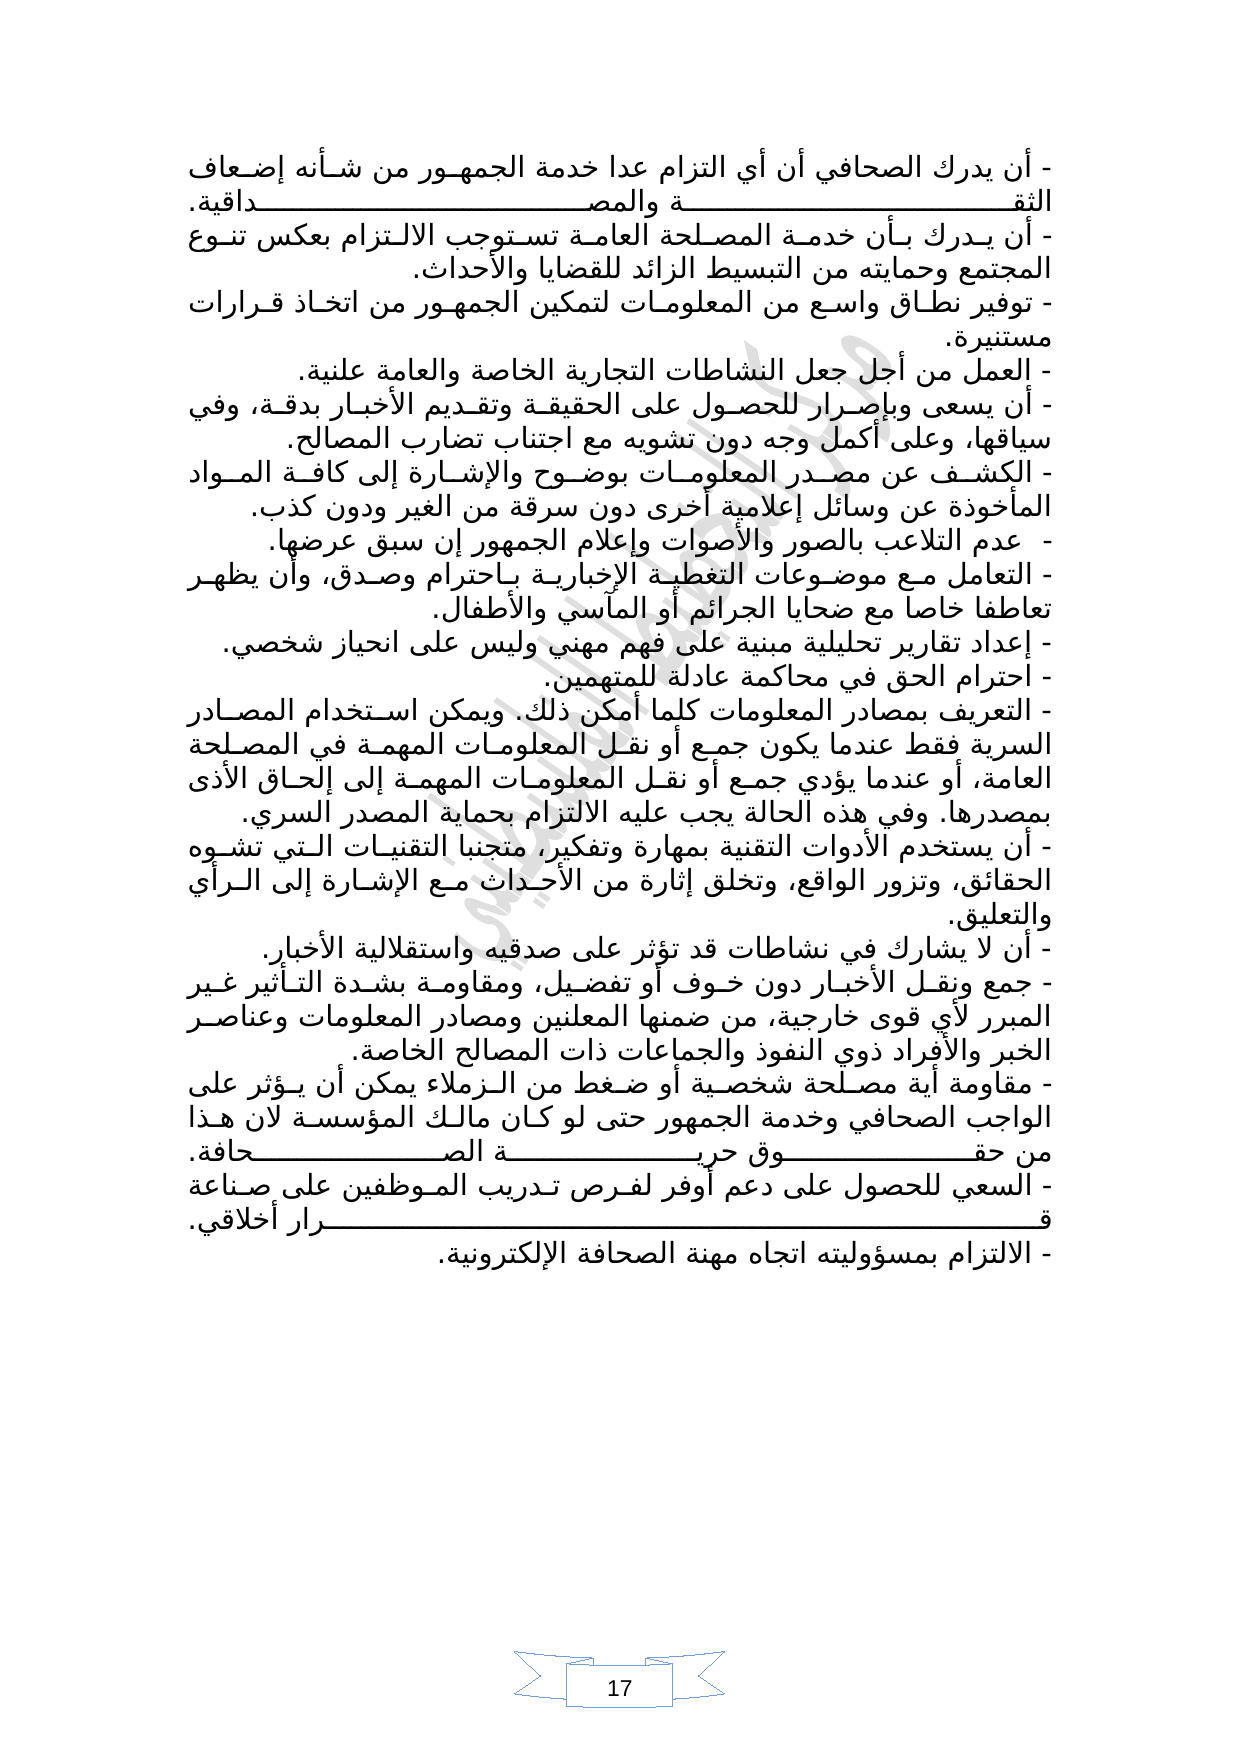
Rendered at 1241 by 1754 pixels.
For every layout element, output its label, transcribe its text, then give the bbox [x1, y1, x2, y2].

text - أن لا يشارك في نشاطات قد تؤثر على صدقيه واستقلالية الأخبار. [187, 931, 1053, 965]
text - الكشف عن مصدر المعلومات بوضوح والإشارة إلى كافة المواد المأخوذة عن وسائل إعلامية أخرى دون سرقة من الغير ودون كذب. [187, 456, 1053, 523]
text - مقاومة أية مصلحة شخصية أو ضغط من الزملاء يمكن أن يؤثر على الواجب الصحافي وخدمة الجمهور حتى لو كان مالك المؤسسة لان هذا من حقوق حرية الصحافة. - السعي للحصول على دعم أوفر لفرص تدريب الموظفين على صناعة قرار أخلاقي. - الالتزام بمسؤوليته اتجاه مهنة الصحافة الإلكترونية. [187, 1067, 1053, 1271]
text - التعريف بمصادر المعلومات كلما أمكن ذلك. ويمكن استخدام المصادر السرية فقط عندما يكون جمع أو نقل المعلومات المهمة في المصلحة العامة، أو عندما يؤدي جمع أو نقل المعلومات المهمة إلى إلحاق الأذى بمصدرها. وفي هذه الحالة يجب عليه الالتزام بحماية المصدر السري. [187, 693, 1053, 829]
text - توفير نطاق واسع من المعلومات لتمكين الجمهور من اتخاذ قرارات مستنيرة. [187, 286, 1053, 354]
text - أن يدرك الصحافي أن أي التزام عدا خدمة الجمهور من شأنه إضعاف الثقة والمصداقية. - أن يدرك بأن خدمة المصلحة العامة تستوجب الالتزام بعكس تنوع المجتمع وحمايته من التبسيط الزائد للقضايا والأحداث. [187, 150, 1053, 286]
text - عدم التلاعب بالصور والأصوات وإعلام الجمهور إن سبق عرضها. [187, 523, 1053, 557]
text - التعامل مع موضوعات التغطية الإخبارية باحترام وصدق، وأن يظهر تعاطفا خاصا مع ضحايا الجرائم أو المآسي والأطفال. [187, 557, 1053, 625]
text - احترام الحق في محاكمة عادلة للمتهمين. [187, 659, 1053, 693]
text - جمع ونقل الأخبار دون خوف أو تفضيل، ومقاومة بشدة التأثير غير المبرر لأي قوى خارجية، من ضمنها المعلنين ومصادر المعلومات وعناصر الخبر والأفراد ذوي النفوذ والجماعات ذات المصالح الخاصة. [187, 965, 1053, 1067]
text - إعداد تقارير تحليلية مبنية على فهم مهني وليس على انحياز شخصي. [187, 625, 1053, 659]
text - أن يستخدم الأدوات التقنية بمهارة وتفكير، متجنبا التقنيات التي تشوه الحقائق، وتزور الواقع، وتخلق إثارة من الأحداث مع الإشارة إلى الرأي والتعليق. [187, 829, 1053, 931]
text - أن يسعى وبإصرار للحصول على الحقيقة وتقديم الأخبار بدقة، وفي سياقها، وعلى أكمل وجه دون تشويه مع اجتناب تضارب المصالح. [187, 388, 1053, 456]
text - العمل من أجل جعل النشاطات التجارية الخاصة والعامة علنية. [187, 354, 1053, 388]
